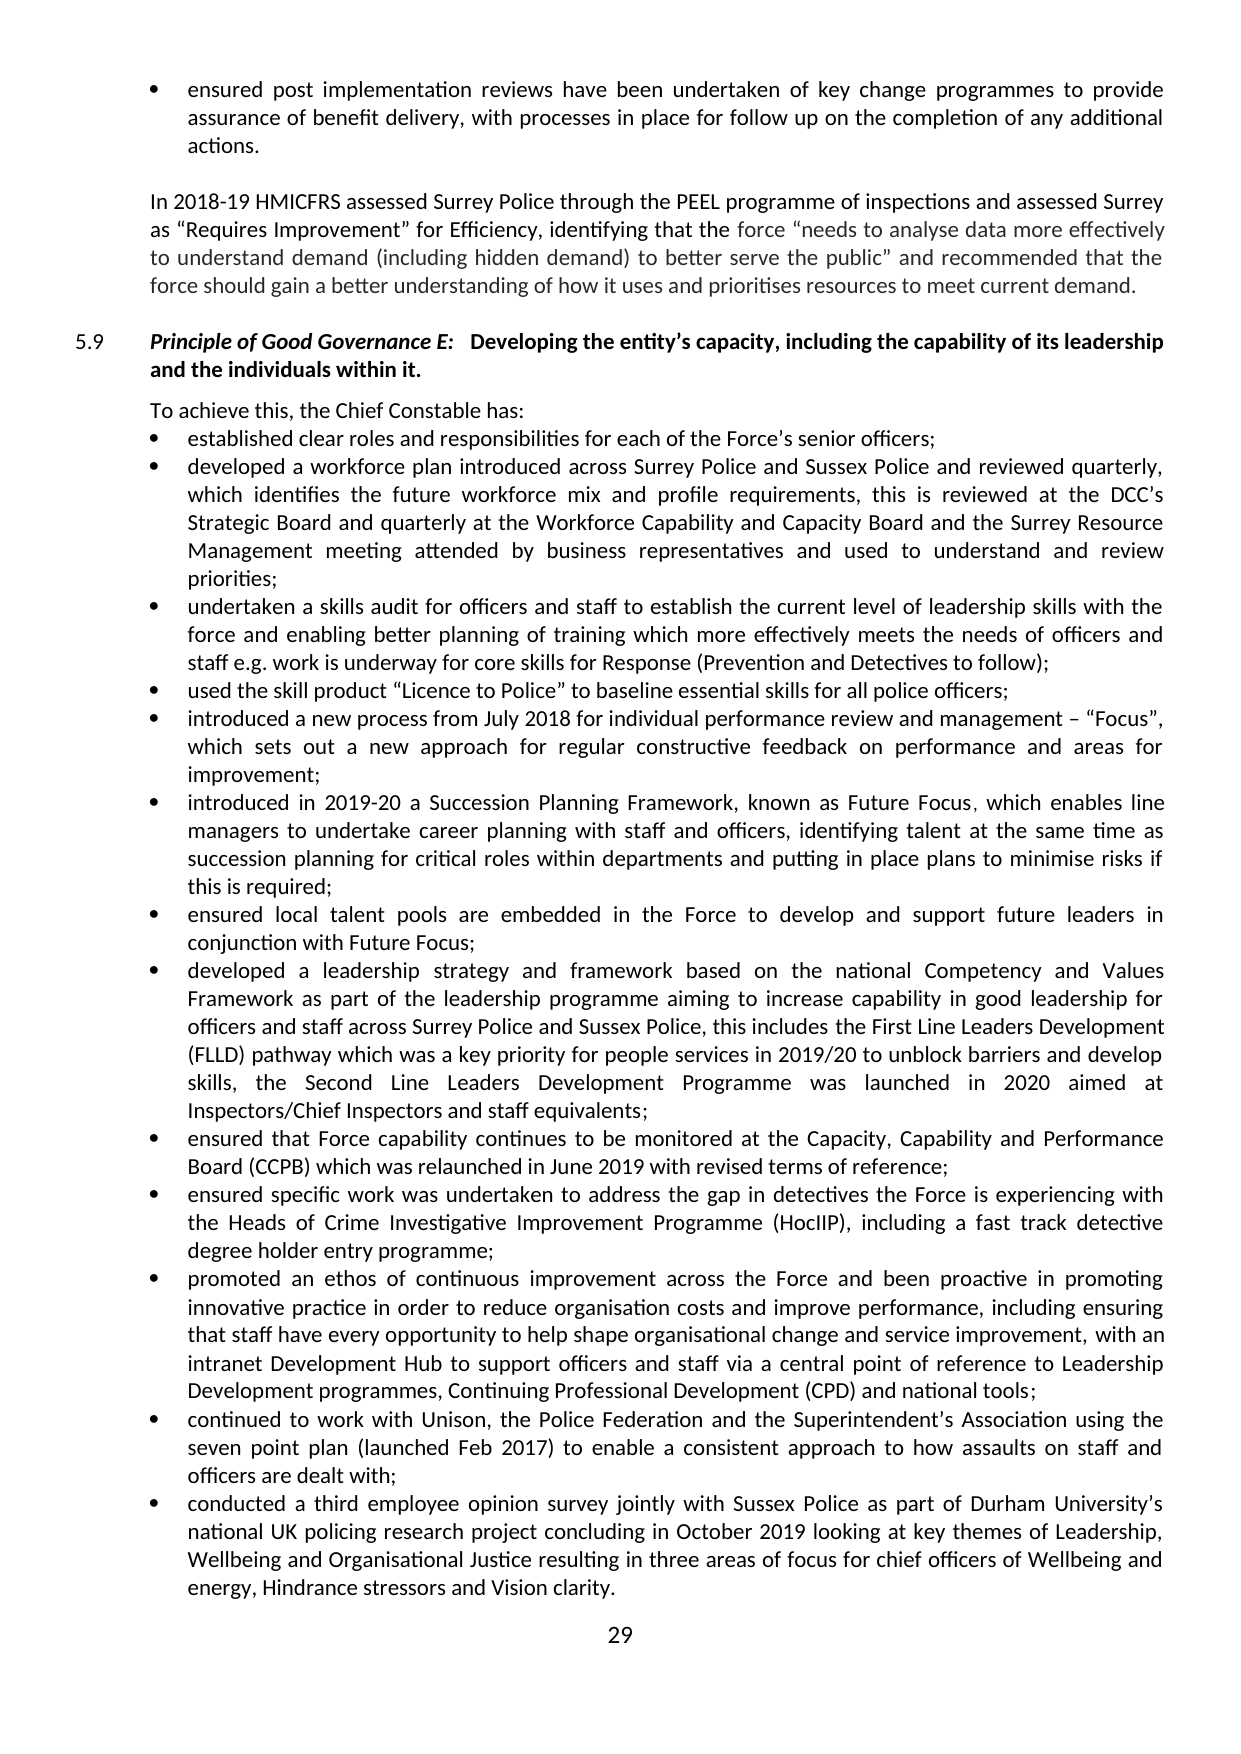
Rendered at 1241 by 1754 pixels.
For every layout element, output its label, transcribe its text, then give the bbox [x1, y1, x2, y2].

list ensured specific work was undertaken to address the gap in detectives the Force is experiencing with the Heads of Crime Investigative Improvement Programme (HocIIP), including a fast track detective degree holder entry programme; [150, 1181, 1165, 1264]
list used the skill product “Licence to Police” to baseline essential skills for all police officers; [150, 676, 1165, 704]
text In 2018-19 HMICFRS assessed Surrey Police through the PEEL programme of inspections and assessed Surrey as “Requires Improvement” for Efficiency, identifying that the force “needs to analyse data more effectively to understand demand (including hidden demand) to better serve the public” and recommended that the force should gain a better understanding of how it uses and prioritises resources to meet current demand. [150, 187, 1165, 299]
list ensured local talent pools are embedded in the Force to develop and support future leaders in conjunction with Future Focus; [150, 900, 1165, 956]
list continued to work with Unison, the Police Federation and the Superintendent’s Association using the seven point plan (launched Feb 2017) to enable a consistent approach to how assaults on staff and officers are dealt with; [150, 1405, 1165, 1489]
list ensured post implementation reviews have been undertaken of key change programmes to provide assurance of benefit delivery, with processes in place for follow up on the completion of any additional actions. [150, 75, 1165, 159]
list ensured that Force capability continues to be monitored at the Capacity, Capability and Performance Board (CCPB) which was relaunched in June 2019 with revised terms of reference; [150, 1124, 1165, 1181]
list undertaken a skills audit for officers and staff to establish the current level of leadership skills with the force and enabling better planning of training which more effectively meets the needs of officers and staff e.g. work is underway for core skills for Response (Prevention and Detectives to follow); [150, 592, 1165, 676]
list Principle of Good Governance E: Developing the entity’s capacity, including the capability of its leadership and the individuals within it. [75, 327, 1165, 383]
list promoted an ethos of continuous improvement across the Force and been proactive in promoting innovative practice in order to reduce organisation costs and improve performance, including ensuring that staff have every opportunity to help shape organisational change and service improvement, with an intranet Development Hub to support officers and staff via a central point of reference to Leadership Development programmes, Continuing Professional Development (CPD) and national tools; [150, 1264, 1165, 1405]
list introduced in 2019-20 a Succession Planning Framework, known as Future Focus, which enables line managers to undertake career planning with staff and officers, identifying talent at the same time as succession planning for critical roles within departments and putting in place plans to minimise risks if this is required; [150, 788, 1165, 900]
list conducted a third employee opinion survey jointly with Sussex Police as part of Durham University’s national UK policing research project concluding in October 2019 looking at key themes of Leadership, Wellbeing and Organisational Justice resulting in three areas of focus for chief officers of Wellbeing and energy, Hindrance stressors and Vision clarity. [150, 1489, 1165, 1601]
list established clear roles and responsibilities for each of the Force’s senior officers; [150, 424, 1165, 452]
list introduced a new process from July 2018 for individual performance review and management – “Focus”, which sets out a new approach for regular constructive feedback on performance and areas for improvement; [150, 704, 1165, 788]
list developed a workforce plan introduced across Surrey Police and Sussex Police and reviewed quarterly, which identifies the future workforce mix and profile requirements, this is reviewed at the DCC’s Strategic Board and quarterly at the Workforce Capability and Capacity Board and the Surrey Resource Management meeting attended by business representatives and used to understand and review priorities; [150, 452, 1165, 592]
list developed a leadership strategy and framework based on the national Competency and Values Framework as part of the leadership programme aiming to increase capability in good leadership for officers and staff across Surrey Police and Sussex Police, this includes the First Line Leaders Development (FLLD) pathway which was a key priority for people services in 2019/20 to unblock barriers and develop skills, the Second Line Leaders Development Programme was launched in 2020 aimed at Inspectors/Chief Inspectors and staff equivalents; [150, 956, 1165, 1124]
text To achieve this, the Chief Constable has: [75, 396, 1165, 424]
